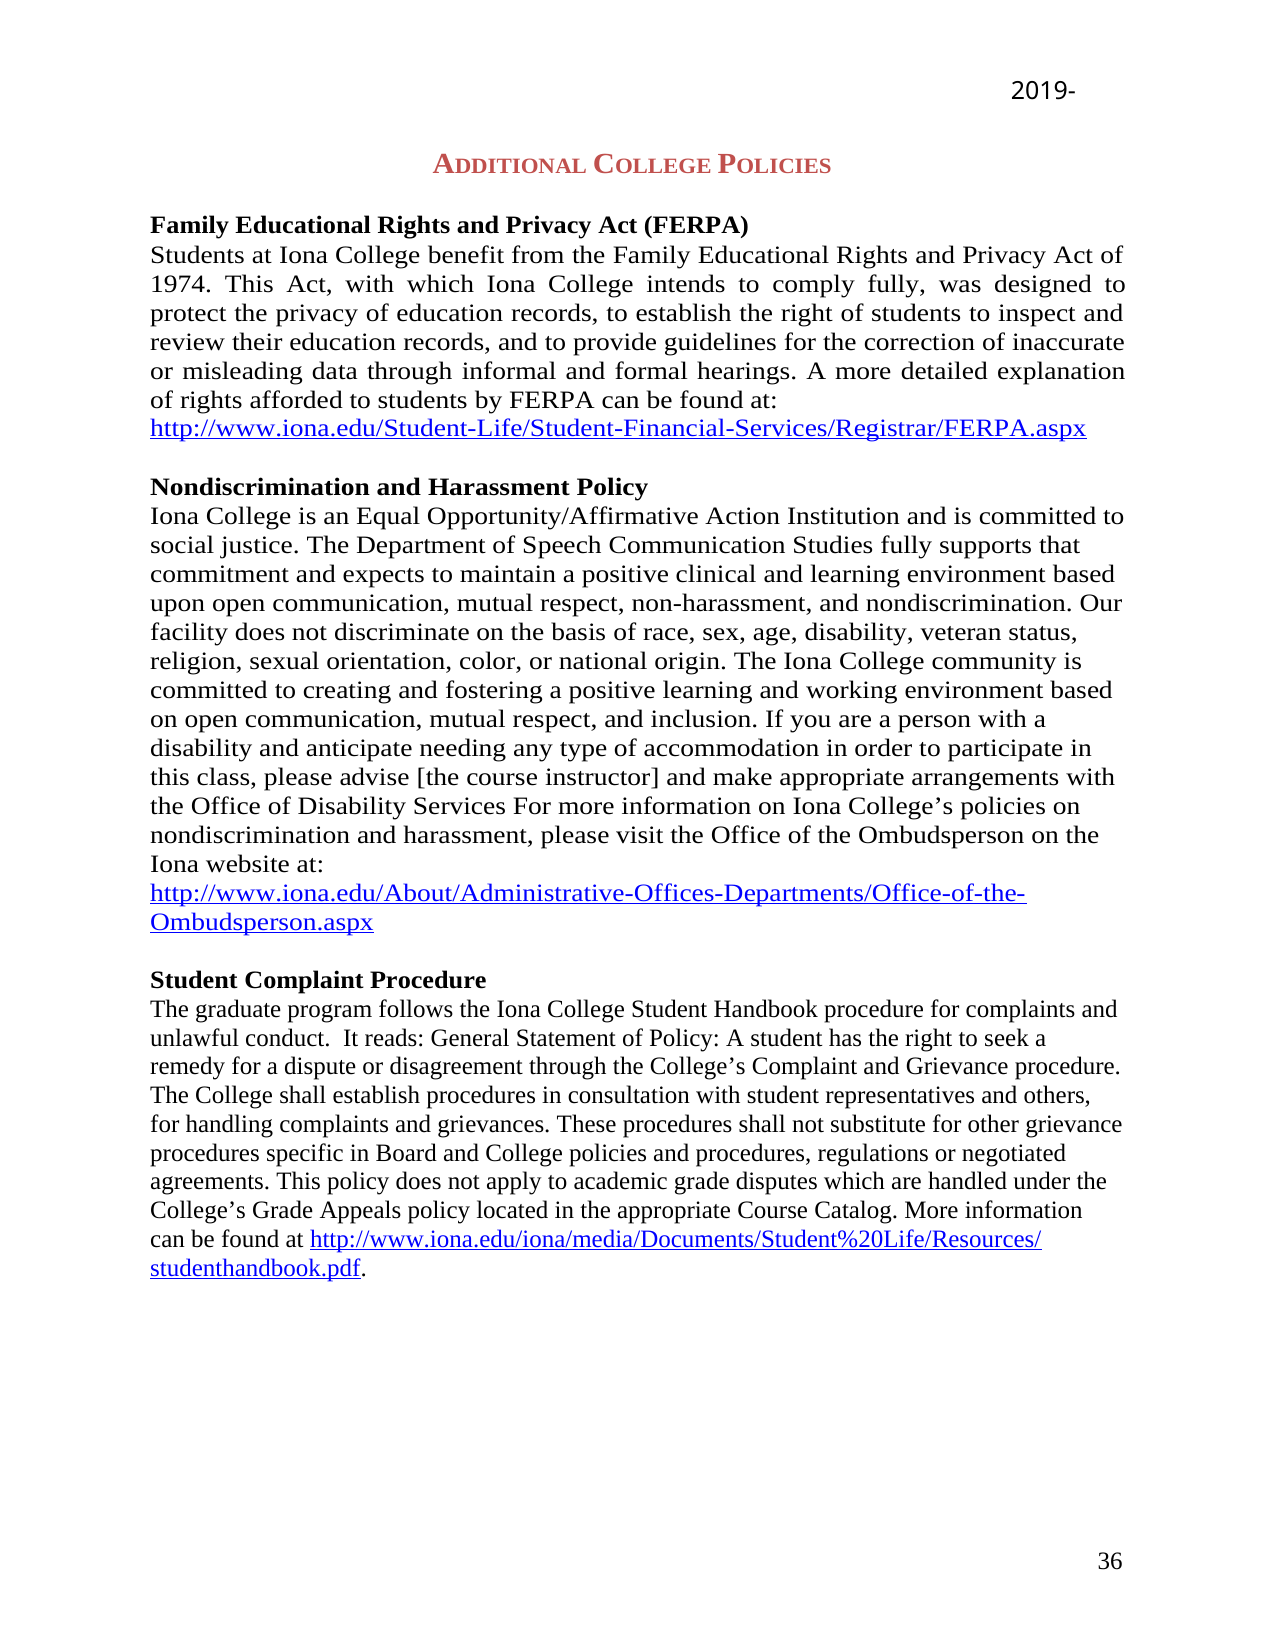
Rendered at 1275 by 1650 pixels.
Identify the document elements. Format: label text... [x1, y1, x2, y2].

text The graduate program follows the Iona College Student Handbook procedure for complaints and unlawful conduct. It reads: General Statement of Policy: A student has the right to seek a remedy for a dispute or disagreement through the College’s Complaint and Grievance procedure. The College shall establish procedures in consultation with student representatives and others, for handling complaints and grievances. These procedures shall not substitute for other grievance procedures specific in Board and College policies and procedures, regulations or negotiated agreements. This policy does not apply to academic grade disputes which are handled under the College’s Grade Appeals policy located in the appropriate Course Catalog. More information can be found at http://www.iona.edu/iona/media/Documents/Student%20Life/Resources/studenthandbook.pdf. [150, 994, 1123, 1281]
subtitle Family Educational Rights and Privacy Act (FERPA) [150, 211, 1137, 239]
text Iona College is an Equal Opportunity/Affirmative Action Institution and is committed to social justice. The Department of Speech Communication Studies fully supports that commitment and expects to maintain a positive clinical and learning environment based upon open communication, mutual respect, non-harassment, and nondiscrimination. Our facility does not discriminate on the basis of race, sex, age, disability, veteran status, religion, sexual orientation, color, or national origin. The Iona College community is committed to creating and fostering a positive learning and working environment based on open communication, mutual respect, and inclusion. If you are a person with a disability and anticipate needing any type of accommodation in order to participate in this class, please advise [the course instructor] and make appropriate arrangements with the Office of Disability Services For more information on Iona College’s policies on nondiscrimination and harassment, please visit the Office of the Ombudsperson on the Iona website at: http://www.iona.edu/About/Administrative-Offices-Departments/Office-of-the- Ombudsperson.aspx [150, 501, 1126, 936]
subtitle Student Complaint Procedure [150, 965, 1137, 994]
text ADDITIONAL COLLEGE POLICIES [432, 147, 1137, 180]
text Students at Iona College benefit from the Family Educational Rights and Privacy Act of 1974. This Act, with which Iona College intends to comply fully, was designed to protect the privacy of education records, to establish the right of students to inspect and review their education records, and to provide guidelines for the correction of inaccurate or misleading data through informal and formal hearings. A more detailed explanation of rights afforded to students by FERPA can be found at: [150, 240, 1126, 414]
text http://www.iona.edu/Student-Life/Student-Financial-Services/Registrar/FERPA.aspx [150, 414, 1137, 442]
subtitle Nondiscrimination and Harassment Policy [150, 472, 1137, 501]
